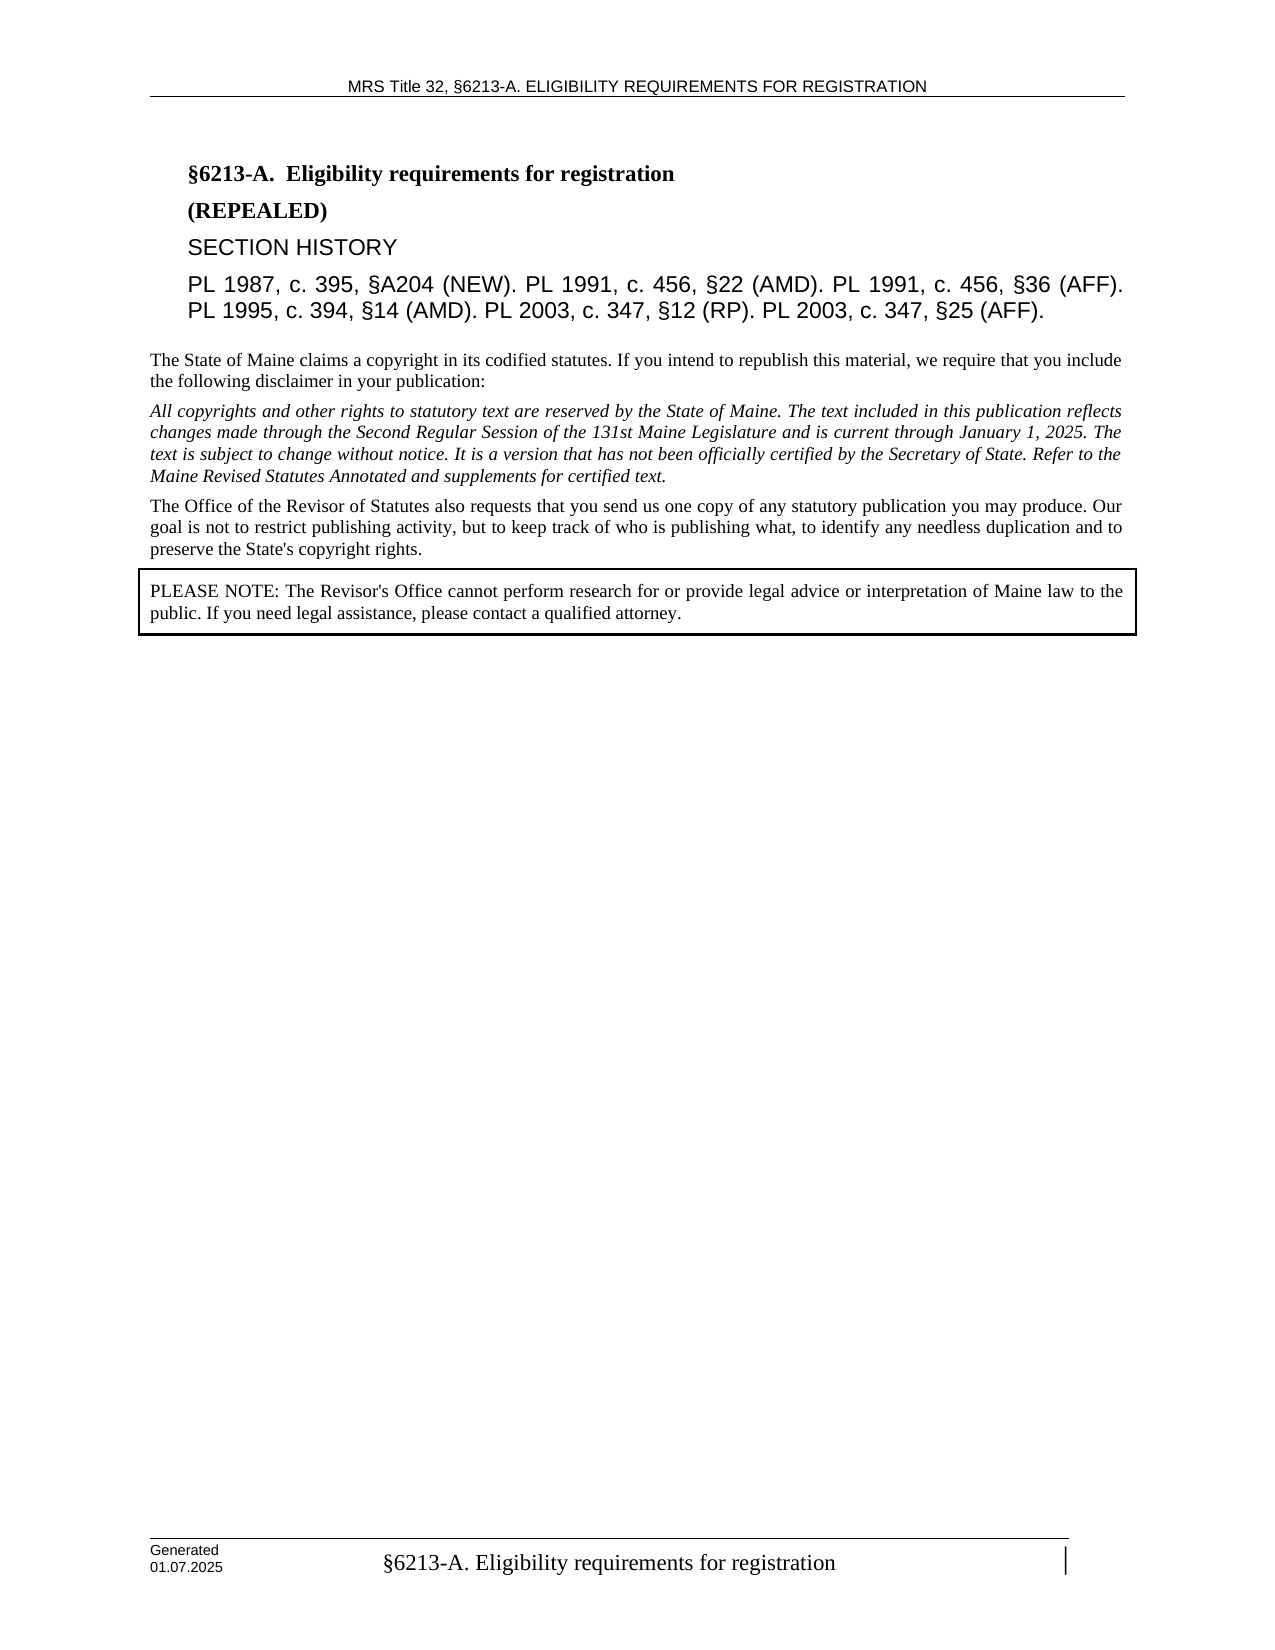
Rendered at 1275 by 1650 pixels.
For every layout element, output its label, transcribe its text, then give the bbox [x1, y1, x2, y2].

text PLEASE NOTE: The Revisor's Office cannot perform research for or provide legal advice or interpretation of Maine law to the public. If you need legal assistance, please contact a qualified attorney. [140, 570, 1135, 633]
text The State of Maine claims a copyright in its codified statutes. If you intend to republish this material, we require that you include the following disclaimer in your publication: [150, 348, 1125, 392]
text All copyrights and other rights to statutory text are reserved by the State of Maine. The text included in this publication reflects changes made through the Second Regular Session of the 131st Maine Legislature and is current through January 1, 2025 . The text is subject to change without notice. It is a version that has not been officially certified by the Secretary of State. Refer to the Maine Revised Statutes Annotated and supplements for certified text. [150, 400, 1125, 486]
text (REPEALED) [187, 197, 1125, 223]
text The Office of the Revisor of Statutes also requests that you send us one copy of any statutory publication you may produce. Our goal is not to restrict publishing activity, but to keep track of who is publishing what, to identify any needless duplication and to preserve the State's copyright rights. [150, 494, 1125, 559]
text SECTION HISTORY [187, 234, 1125, 260]
text §6213-A. Eligibility requirements for registration [187, 160, 1125, 187]
text PL 1987, c. 395, §A204 (NEW). PL 1991, c. 456, §22 (AMD). PL 1991, c. 456, §36 (AFF). PL 1995, c. 394, §14 (AMD). PL 2003, c. 347, §12 (RP). PL 2003, c. 347, §25 (AFF). [187, 271, 1125, 323]
